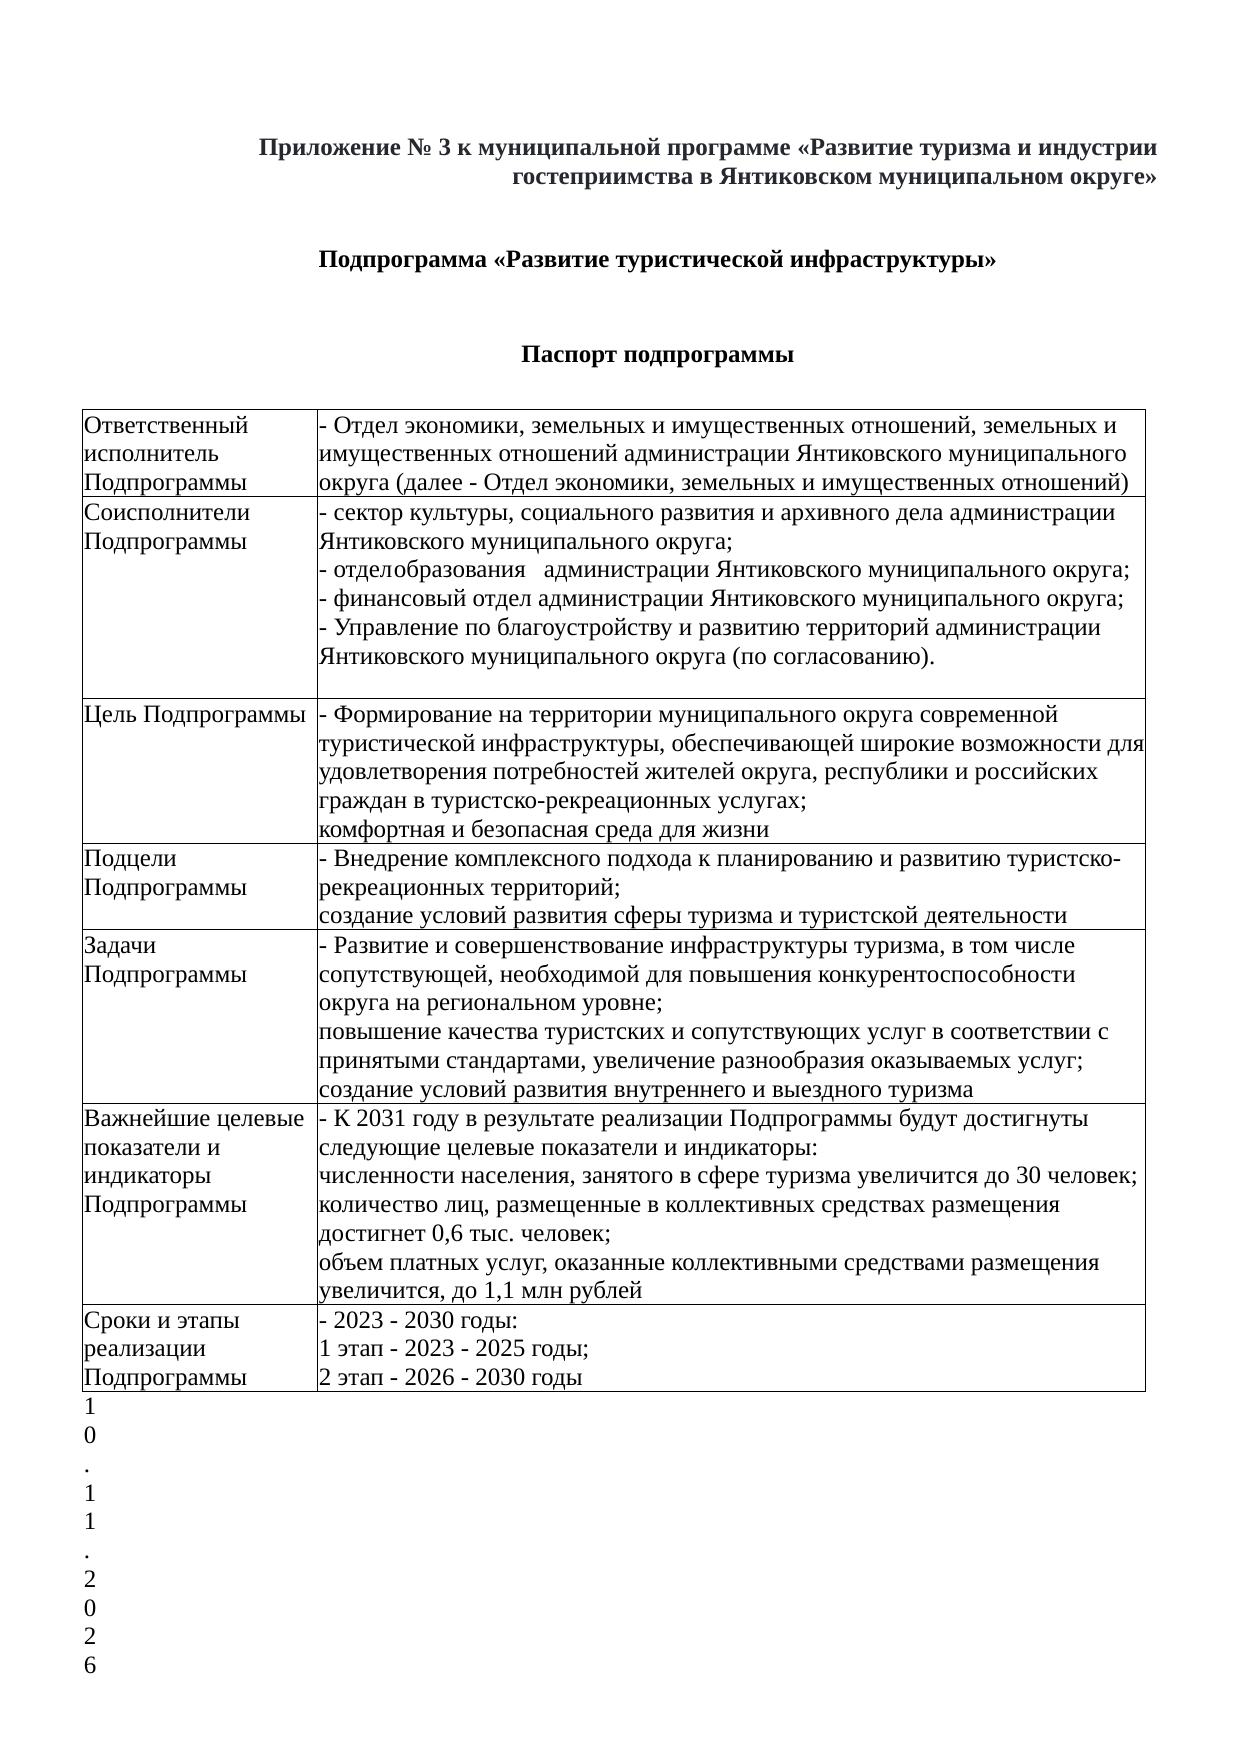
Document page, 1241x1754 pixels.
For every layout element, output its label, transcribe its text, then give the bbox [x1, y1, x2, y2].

table_cell - 2023 - 2030 годы: 1 этап - 2023 - 2025 годы; 2 этап - 2026 - 2030 годы [318, 1305, 1145, 1391]
table_cell - Развитие и совершенствование инфраструктуры туризма, в том числе сопутствующей, необходимой для повышения конкурентоспособности округа на региональном уровне; повышение качества туристских и сопутствующих услуг в соответствии с принятыми стандартами, увеличение разнообразия оказываемых услуг; создание условий развития внутреннего и выездного туризма [318, 930, 1145, 1102]
table_cell Соисполнители Подпрограммы [83, 497, 317, 698]
table_cell - Внедрение комплексного подхода к планированию и развитию туристско-рекреационных территорий; создание условий развития сферы туризма и туристской деятельности [318, 844, 1145, 929]
subtitle Подпрограмма «Развитие туристической инфраструктуры» [83, 244, 1157, 272]
table_cell Цель Подпрограммы [83, 699, 317, 843]
table_header - Отдел экономики, земельных и имущественных отношений, земельных и имущественных отношений администрации Янтиковского муниципального округа (далее - Отдел экономики, земельных и имущественных отношений) [318, 410, 1145, 496]
table_cell Задачи Подпрограммы [83, 930, 317, 1102]
text Приложение № 3 к муниципальной программе «Развитие туризма и индустрии гостеприимства в Янтиковском муниципальном округе» [83, 132, 1157, 190]
table_cell Важнейшие целевые показатели и индикаторы Подпрограммы [83, 1104, 317, 1304]
subtitle Паспорт подпрограммы [83, 339, 1157, 367]
table_cell - сектор культуры, социального развития и архивного дела администрации Янтиковского муниципального округа; - отдел образования администрации Янтиковского муниципального округа; - финансовый отдел администрации Янтиковского муниципального округа; - Управление по благоустройству и развитию территорий администрации Янтиковского муниципального округа (по согласованию). [318, 497, 1145, 698]
table_cell - К 2031 году в результате реализации Подпрограммы будут достигнуты следующие целевые показатели и индикаторы: численности населения, занятого в сфере туризма увеличится до 30 человек; количество лиц, размещенные в коллективных средствах размещения достигнет 0,6 тыс. человек; объем платных услуг, оказанные коллективными средствами размещения увеличится, до 1,1 млн рублей [318, 1104, 1145, 1304]
table_cell Сроки и этапы реализации Подпрограммы [83, 1305, 317, 1391]
table_cell Подцели Подпрограммы [83, 844, 317, 929]
table_cell - Формирование на территории муниципального округа современной туристической инфраструктуры, обеспечивающей широкие возможности для удовлетворения потребностей жителей округа, республики и российских граждан в туристско-рекреационных услугах; комфортная и безопасная среда для жизни [318, 699, 1145, 843]
table_header Ответственный исполнитель Подпрограммы [83, 410, 317, 496]
